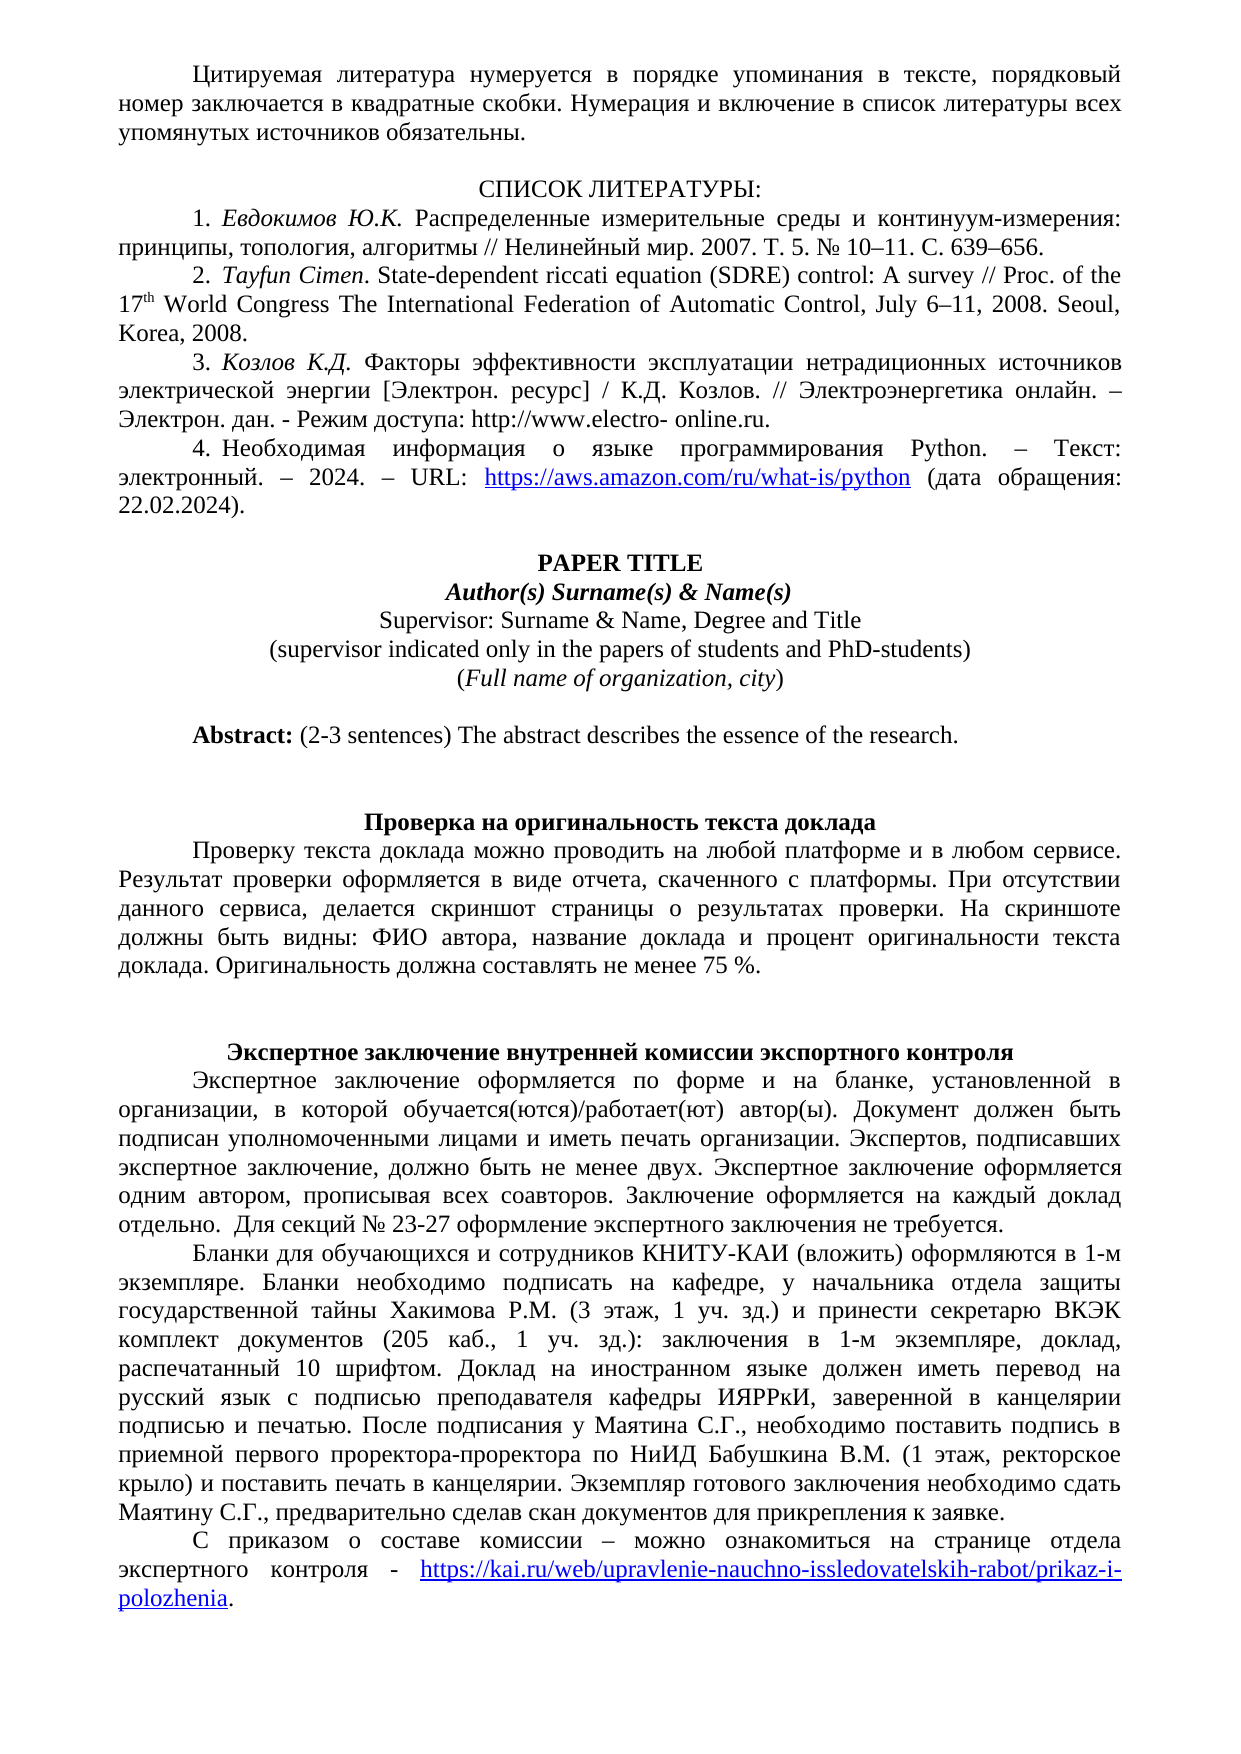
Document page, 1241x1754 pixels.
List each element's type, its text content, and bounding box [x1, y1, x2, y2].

list Евдокимов Ю.К. Распределенные измерительные среды и континуум-измерения: принципы, топология, алгоритмы // Нелинейный мир. 2007. Т. 5. № 10–11. С. 639–656. [118, 203, 1122, 260]
text Проверку текста доклада можно проводить на любой платформе и в любом сервисе. Результат проверки оформляется в виде отчета, скаченного с платформы. При отсутствии данного сервиса, делается скриншот страницы о результатах проверки. На скриншоте должны быть видны: ФИО автора, название доклада и процент оригинальности текста доклада. Оригинальность должна составлять не менее 75 %. [118, 835, 1122, 979]
text Цитируемая литература нумеруется в порядке упоминания в тексте, порядковый номер заключается в квадратные скобки. Нумерация и включение в список литературы всех упомянутых источников обязательны. [118, 59, 1122, 145]
text Author(s) Surname(s) & Name(s) [118, 577, 1122, 605]
text PAPER TITLE [118, 548, 1122, 577]
text Бланки для обучающихся и сотрудников КНИТУ-КАИ (вложить) оформляются в 1-м экземпляре. Бланки необходимо подписать на кафедре, у начальника отдела защиты государственной тайны Хакимова Р.М. (3 этаж, 1 уч. зд.) и принести секретарю ВКЭК комплект документов (205 каб., 1 уч. зд.): заключения в 1-м экземпляре, доклад, распечатанный 10 шрифтом. Доклад на иностранном языке должен иметь перевод на русский язык с подписью преподавателя кафедры ИЯРРкИ, заверенной в канцелярии подписью и печатью. После подписания у Маятина С.Г., необходимо поставить подпись в приемной первого проректора-проректора по НиИД Бабушкина В.М. (1 этаж, ректорское крыло) и поставить печать в канцелярии. Экземпляр готового заключения необходимо сдать Маятину С.Г., предварительно сделав скан документов для прикрепления к заявке. [118, 1238, 1122, 1525]
text Экспертное заключение оформляется по форме и на бланке, установленной в организации, в которой обучается(ются)/работает(ют) автор(ы). Документ должен быть подписан уполномоченными лицами и иметь печать организации. Экспертов, подписавших экспертное заключение, должно быть не менее двух. Экспертное заключение оформляется одним автором, прописывая всех соавторов. Заключение оформляется на каждый доклад отдельно. Для секций № 23-27 оформление экспертного заключения не требуется. [118, 1065, 1122, 1238]
text Проверка на оригинальность текста доклада [118, 807, 1122, 835]
text Abstract: (2-3 sentences) The abstract describes the essence of the research. [118, 720, 1122, 749]
list Козлов К.Д. Факторы эффективности эксплуатации нетрадиционных источников электрической энергии [Электрон. ресурс] / К.Д. Козлов. // Электроэнергетика онлайн. – Электрон. дан. - Режим доступа: http://www.electro- online.ru. [118, 347, 1122, 433]
text С приказом о составе комиссии – можно ознакомиться на странице отдела экспертного контроля - https://kai.ru/web/upravlenie-nauchno-issledovatelskih-rabot/prikaz-i-polozhenia. [118, 1525, 1122, 1612]
text Список литературы: [118, 174, 1122, 203]
list Tayfun Cimen. State-dependent riccati equation (SDRE) control: A survey // Proc. of the 17th World Congress The International Federation of Automatic Control, July 6–11, 2008. Seoul, Korea, 2008. [118, 260, 1122, 347]
text Экспертное заключение внутренней комиссии экспортного контроля [118, 1037, 1122, 1065]
list Необходимая информация о языке программирования Python. – Текст: электронный. – 2024. – URL: https://aws.amazon.com/ru/what-is/python (дата обращения: 22.02.2024). [118, 433, 1122, 519]
text Supervisor: Surname & Name, Degree and Title [118, 605, 1122, 634]
text (supervisor indicated only in the papers of students and PhD-students) [118, 634, 1122, 663]
text (Full name of organization, city) [118, 663, 1122, 692]
